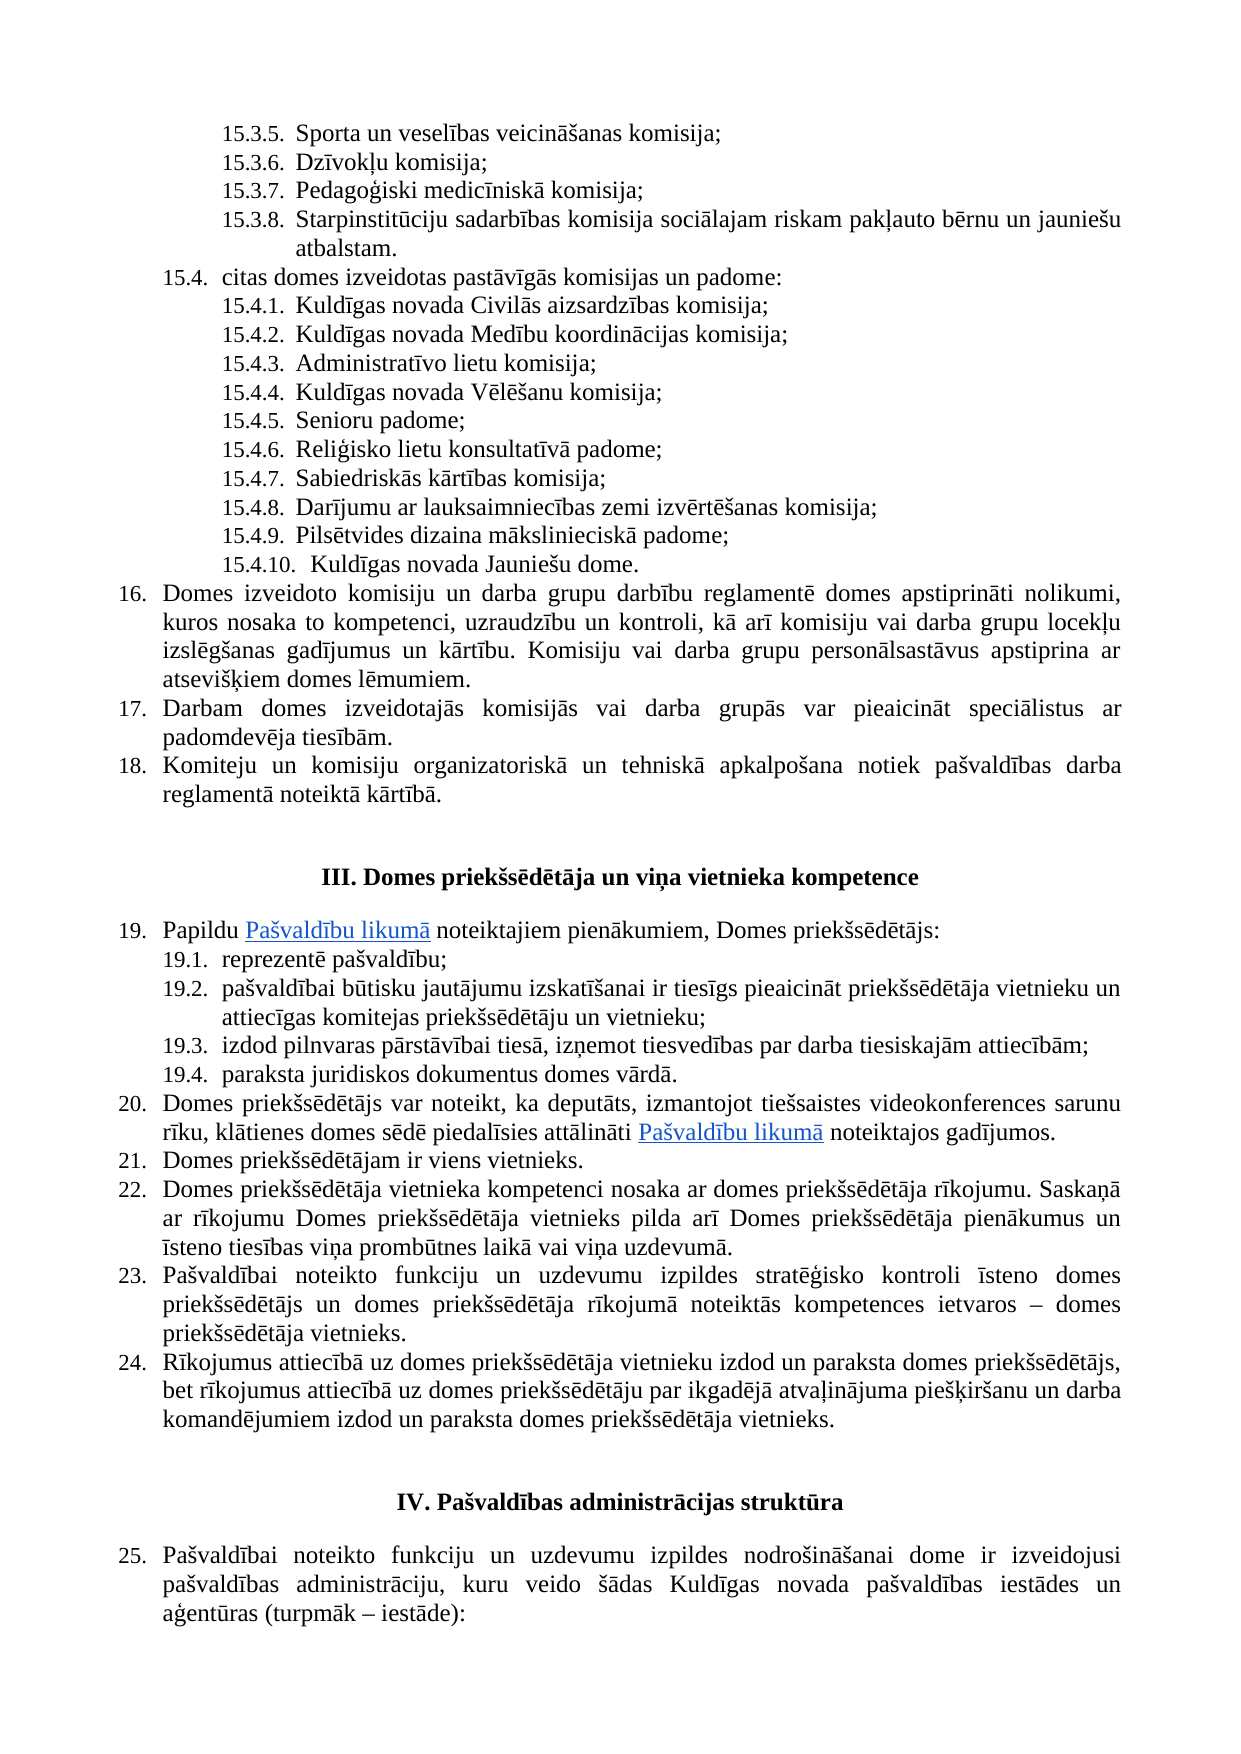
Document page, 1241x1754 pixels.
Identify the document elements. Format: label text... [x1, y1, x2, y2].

list izdod pilnvaras pārstāvībai tiesā, izņemot tiesvedības par darba tiesiskajām attiecībām; [162, 1031, 1122, 1059]
list Domes priekšsēdētājs var noteikt, ka deputāts, izmantojot tiešsaistes videokonferences sarunu rīku, klātienes domes sēdē piedalīsies attālināti Pašvaldību likumā noteiktajos gadījumos. [118, 1088, 1122, 1146]
list Pašvaldībai noteikto funkciju un uzdevumu izpildes nodrošināšanai dome ir izveidojusi pašvaldības administrāciju, kuru veido šādas Kuldīgas novada pašvaldības iestādes un aģentūras (turpmāk – iestāde): [118, 1541, 1122, 1627]
list Sabiedriskās kārtības komisija; [222, 463, 1122, 492]
list paraksta juridiskos dokumentus domes vārdā. [162, 1059, 1122, 1088]
list Pilsētvides dizaina mākslinieciskā padome; [222, 521, 1122, 549]
text III. Domes priekšsēdētāja un viņa vietnieka kompetence [118, 862, 1122, 891]
list Dzīvokļu komisija; [222, 147, 1122, 176]
list Kuldīgas novada Vēlēšanu komisija; [222, 377, 1122, 406]
list Domes priekšsēdētāja vietnieka kompetenci nosaka ar domes priekšsēdētāja rīkojumu. Saskaņā ar rīkojumu Domes priekšsēdētāja vietnieks pilda arī Domes priekšsēdētāja pienākumus un īsteno tiesības viņa prombūtnes laikā vai viņa uzdevumā. [118, 1174, 1122, 1261]
list Domes priekšsēdētājam ir viens vietnieks. [118, 1146, 1122, 1174]
text IV. Pašvaldības administrācijas struktūra [118, 1487, 1122, 1516]
list citas domes izveidotas pastāvīgās komisijas un padome: [162, 262, 1122, 291]
list Sporta un veselības veicināšanas komisija; [222, 118, 1122, 147]
list Kuldīgas novada Civilās aizsardzības komisija; [222, 291, 1122, 319]
list Komiteju un komisiju organizatoriskā un tehniskā apkalpošana notiek pašvaldības darba reglamentā noteiktā kārtībā. [118, 751, 1122, 808]
list Senioru padome; [222, 406, 1122, 434]
list Darījumu ar lauksaimniecības zemi izvērtēšanas komisija; [222, 492, 1122, 521]
list Papildu Pašvaldību likumā noteiktajiem pienākumiem, Domes priekšsēdētājs: [118, 916, 1122, 944]
list reprezentē pašvaldību; [162, 944, 1122, 973]
list Darbam domes izveidotajās komisijās vai darba grupās var pieaicināt speciālistus ar padomdevēja tiesībām. [118, 693, 1122, 751]
list Reliģisko lietu konsultatīvā padome; [222, 434, 1122, 463]
list Kuldīgas novada Medību koordinācijas komisija; [222, 319, 1122, 348]
list Domes izveidoto komisiju un darba grupu darbību reglamentē domes apstiprināti nolikumi, kuros nosaka to kompetenci, uzraudzību un kontroli, kā arī komisiju vai darba grupu locekļu izslēgšanas gadījumus un kārtību. Komisiju vai darba grupu personālsastāvus apstiprina ar atsevišķiem domes lēmumiem. [118, 578, 1122, 693]
list Starpinstitūciju sadarbības komisija sociālajam riskam pakļauto bērnu un jauniešu atbalstam. [222, 204, 1122, 262]
list Rīkojumus attiecībā uz domes priekšsēdētāja vietnieku izdod un paraksta domes priekšsēdētājs, bet rīkojumus attiecībā uz domes priekšsēdētāju par ikgadējā atvaļinājuma piešķiršanu un darba komandējumiem izdod un paraksta domes priekšsēdētāja vietnieks. [118, 1347, 1122, 1433]
list Kuldīgas novada Jauniešu dome. [222, 549, 1122, 578]
list Pašvaldībai noteikto funkciju un uzdevumu izpildes stratēģisko kontroli īsteno domes priekšsēdētājs un domes priekšsēdētāja rīkojumā noteiktās kompetences ietvaros – domes priekšsēdētāja vietnieks. [118, 1261, 1122, 1347]
list Pedagoģiski medicīniskā komisija; [222, 176, 1122, 204]
list Administratīvo lietu komisija; [222, 348, 1122, 377]
list pašvaldībai būtisku jautājumu izskatīšanai ir tiesīgs pieaicināt priekšsēdētāja vietnieku un attiecīgas komitejas priekšsēdētāju un vietnieku; [162, 973, 1122, 1031]
